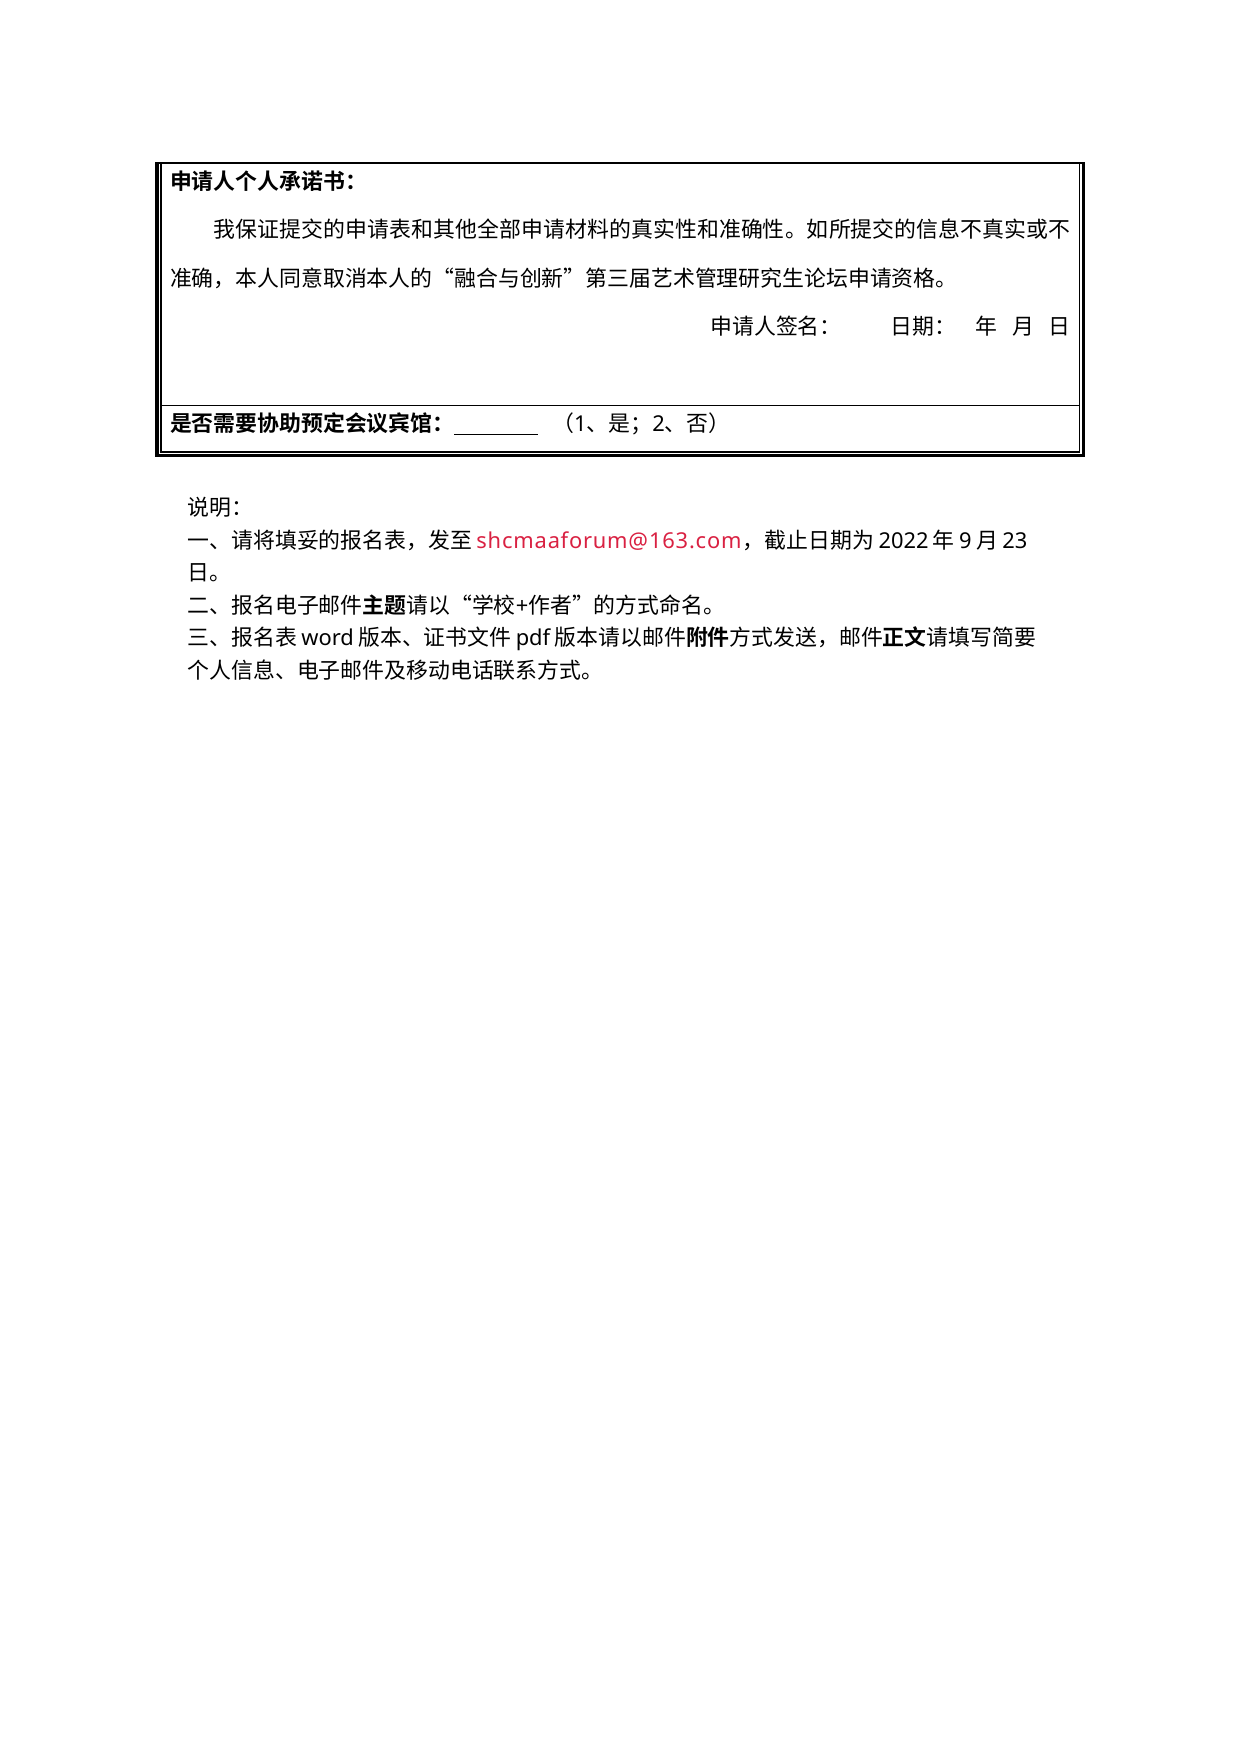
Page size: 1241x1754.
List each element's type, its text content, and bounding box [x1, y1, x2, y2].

text 三、报名表word版本、证书文件pdf版本请以邮件附件方式发送，邮件正文请填写简要个人信息、电子邮件及移动电话联系方式。 [187, 620, 1053, 685]
table_cell 是否需要协助预定会议宾馆： （1、是；2、否） [162, 406, 1079, 451]
table_cell 申请人个人承诺书： 我保证提交的申请表和其他全部申请材料的真实性和准确性。如所提交的信息不真实或不准确，本人同意取消本人的“融合与创新”第三届艺术管理研究生论坛申请资格。 申请人签名： 日期： 年 月 日 [162, 164, 1079, 404]
text 一、请将填妥的报名表，发至shcmaaforum@163.com，截止日期为2022年9月23日。 [187, 522, 1053, 587]
text 说明： [187, 490, 1053, 522]
text 二、报名电子邮件主题请以“学校+作者”的方式命名。 [187, 587, 1053, 620]
